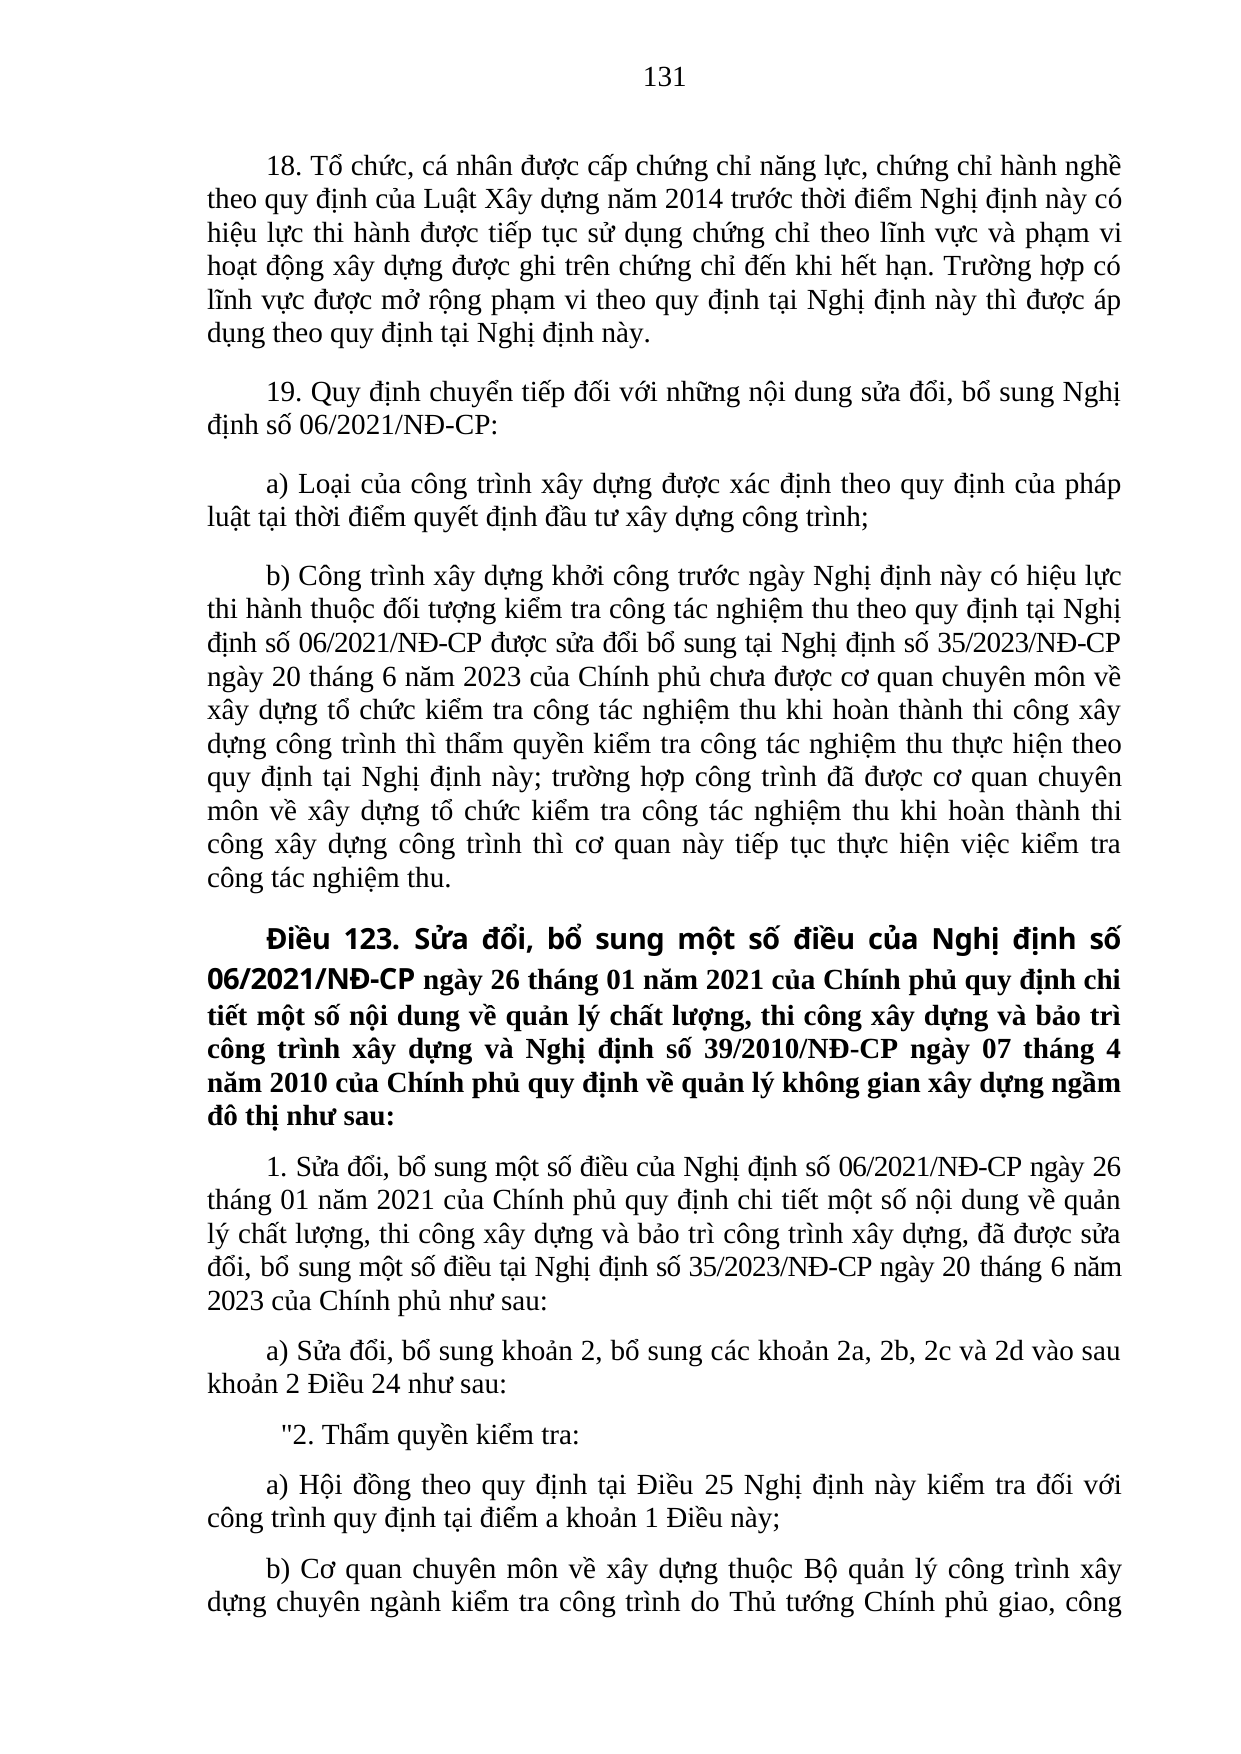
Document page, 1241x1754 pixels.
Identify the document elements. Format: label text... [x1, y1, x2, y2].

text 18. Tổ chức, cá nhân được cấp chứng chỉ năng lực, chứng chỉ hành nghề theo quy định của Luật Xây dựng năm 2014 trước thời điểm Nghị định này có hiệu lực thi hành được tiếp tục sử dụng chứng chỉ theo lĩnh vực và phạm vi hoạt động xây dựng được ghi trên chứng chỉ đến khi hết hạn. Trường hợp có lĩnh vực được mở rộng phạm vi theo quy định tại Nghị định này thì được áp dụng theo quy định tại Nghị định này. [207, 148, 1122, 349]
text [207, 1551, 1122, 1618]
text Điều 123. Sửa đổi, bổ sung một số điều của Nghị định số 06/2021/NĐ-CP ngày 26 tháng 01 năm 2021 của Chính phủ quy định chi tiết một số nội dung về quản lý chất lượng, thi công xây dựng và bảo trì công trình xây dựng và Nghị định số 39/2010/NĐ-CP ngày 07 tháng 4 năm 2010 của Chính phủ quy định về quản lý không gian xây dựng ngầm đô thị như sau: [207, 918, 1122, 1132]
text a) Hội đồng theo quy định tại Điều 25 Nghị định này kiểm tra đối với công trình quy định tại điểm a khoản 1 Điều này; [207, 1467, 1122, 1534]
text "2. Thẩm quyền kiểm tra: [207, 1417, 1122, 1450]
text a) Sửa đổi, bổ sung khoản 2, bổ sung các khoản 2a, 2b, 2c và 2d vào sau khoản 2 Điều 24 như sau: [207, 1333, 1122, 1400]
text b) Công trình xây dựng khởi công trước ngày Nghị định này có hiệu lực thi hành thuộc đối tượng kiểm tra công tác nghiệm thu theo quy định tại Nghị định số 06/2021/NĐ-CP được sửa đổi bổ sung tại Nghị định số 35/2023/NĐ-CP ngày 20 tháng 6 năm 2023 của Chính phủ chưa được cơ quan chuyên môn về xây dựng tổ chức kiểm tra công tác nghiệm thu khi hoàn thành thi công xây dựng công trình thì thẩm quyền kiểm tra công tác nghiệm thu thực hiện theo quy định tại Nghị định này; trường hợp công trình đã được cơ quan chuyên môn về xây dựng tổ chức kiểm tra công tác nghiệm thu khi hoàn thành thi công xây dựng công trình thì cơ quan này tiếp tục thực hiện việc kiểm tra công tác nghiệm thu. [207, 558, 1122, 893]
text a) Loại của công trình xây dựng được xác định theo quy định của pháp luật tại thời điểm quyết định đầu tư xây dựng công trình; [207, 466, 1122, 533]
text 1. Sửa đổi, bổ sung một số điều của Nghị định số 06/2021/NĐ-CP ngày 26 tháng 01 năm 2021 của Chính phủ quy định chi tiết một số nội dung về quản lý chất lượng, thi công xây dựng và bảo trì công trình xây dựng, đã được sửa đổi, bổ sung một số điều tại Nghị định số 35/2023/NĐ-CP ngày 20 tháng 6 năm 2023 của Chính phủ như sau: [207, 1149, 1122, 1316]
text 19. Quy định chuyển tiếp đối với những nội dung sửa đổi, bổ sung Nghị định số 06/2021/NĐ-CP: [207, 374, 1122, 441]
